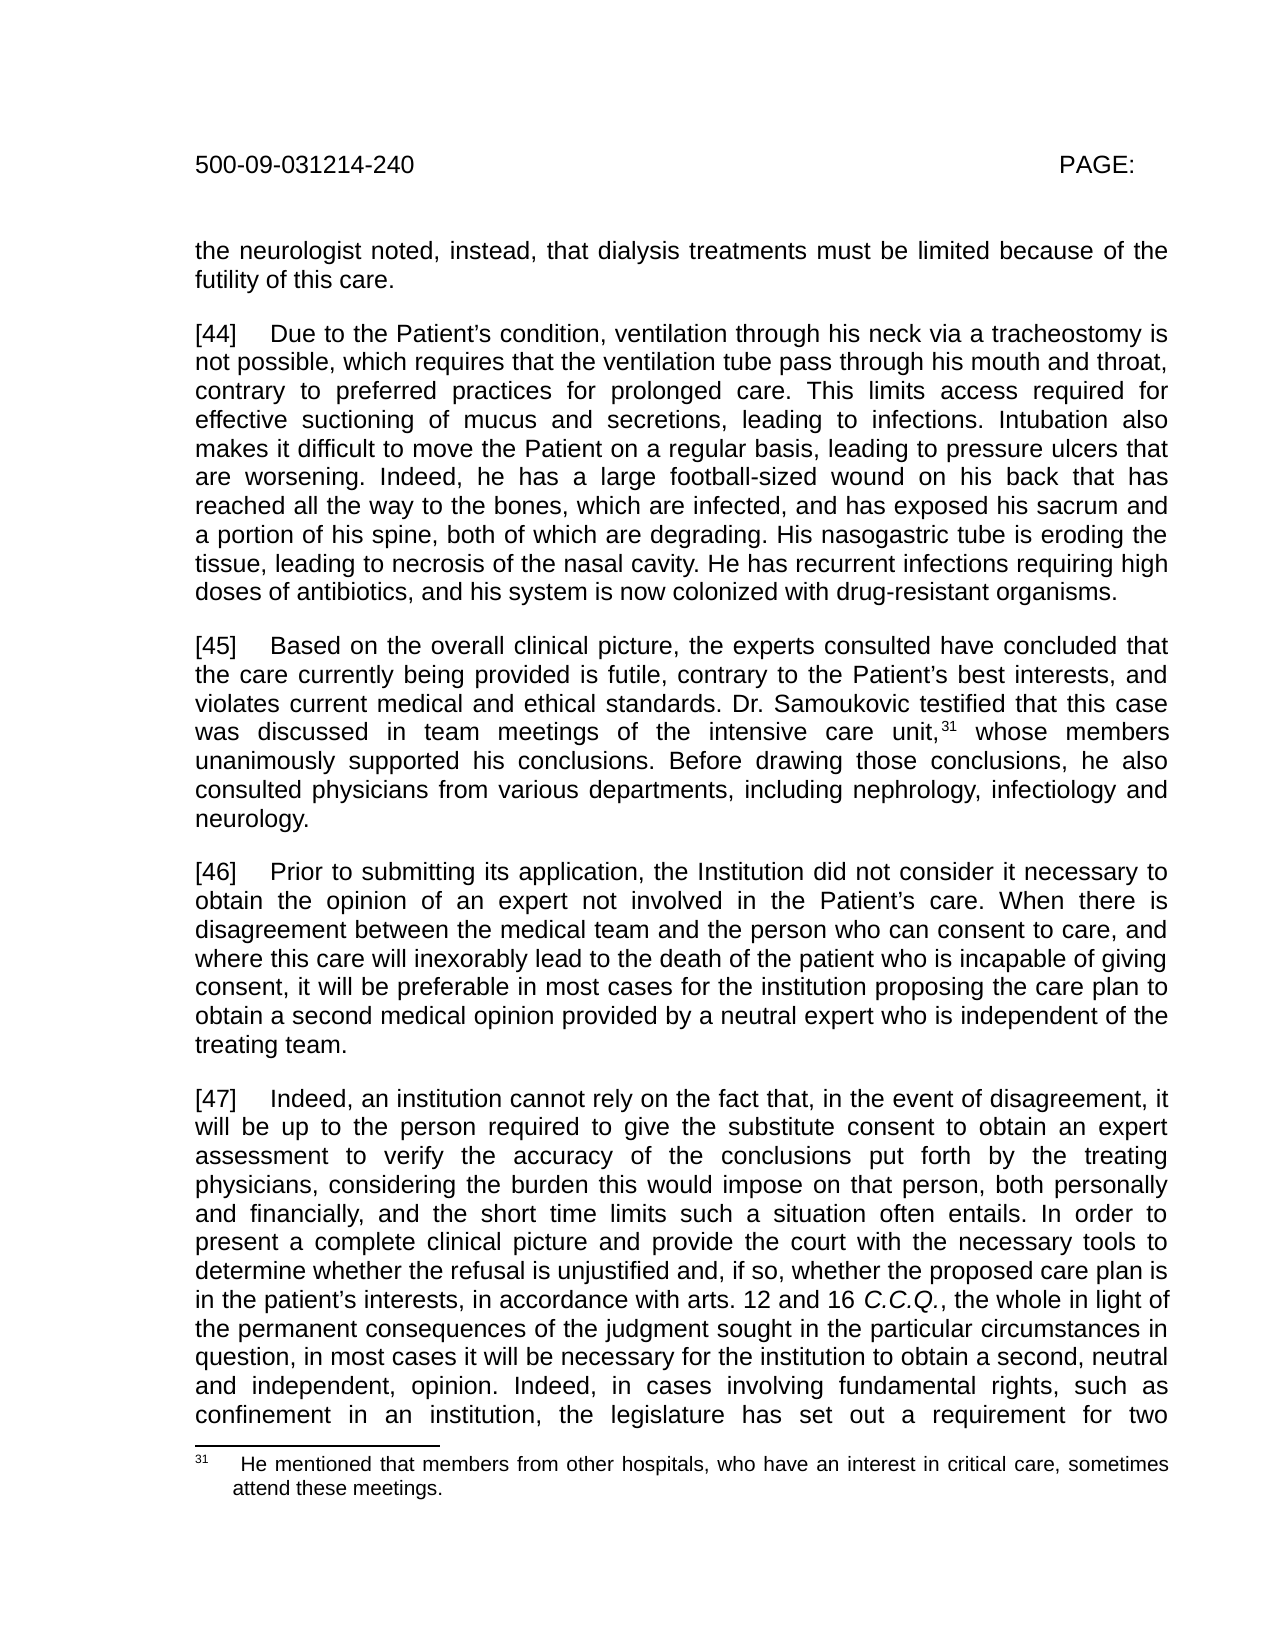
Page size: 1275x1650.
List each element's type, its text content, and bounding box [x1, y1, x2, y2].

list Prior to submitting its application, the Institution did not consider it necessary to obtain the opinion of an expert not involved in the Patient’s care. When there is disagreement between the medical team and the person who can consent to care, and where this care will inexorably lead to the death of the patient who is incapable of giving consent, it will be preferable in most cases for the institution proposing the care plan to obtain a second medical opinion provided by a neutral expert who is independent of the treating team. [195, 857, 1170, 1059]
list Due to the Patient’s condition, ventilation through his neck via a tracheostomy is not possible, which requires that the ventilation tube pass through his mouth and throat, contrary to preferred practices for prolonged care. This limits access required for effective suctioning of mucus and secretions, leading to infections. Intubation also makes it difficult to move the Patient on a regular basis, leading to pressure ulcers that are worsening. Indeed, he has a large football-sized wound on his back that has reached all the way to the bones, which are infected, and has exposed his sacrum and a portion of his spine, both of which are degrading. His nasogastric tube is eroding the tissue, leading to necrosis of the nasal cavity. He has recurrent infections requiring high doses of antibiotics, and his system is now colonized with drug-resistant organisms. [195, 319, 1170, 606]
list Based on the overall clinical picture, the experts consulted have concluded that the care currently being provided is futile, contrary to the Patient’s best interests, and violates current medical and ethical standards. Dr. Samoukovic testified that this case was discussed in team meetings of the intensive care unit, whose members unanimously supported his conclusions. Before drawing those conclusions, he also consulted physicians from various departments, including nephrology, infectiology and neurology. [195, 631, 1170, 832]
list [195, 236, 1170, 294]
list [195, 1084, 1170, 1429]
